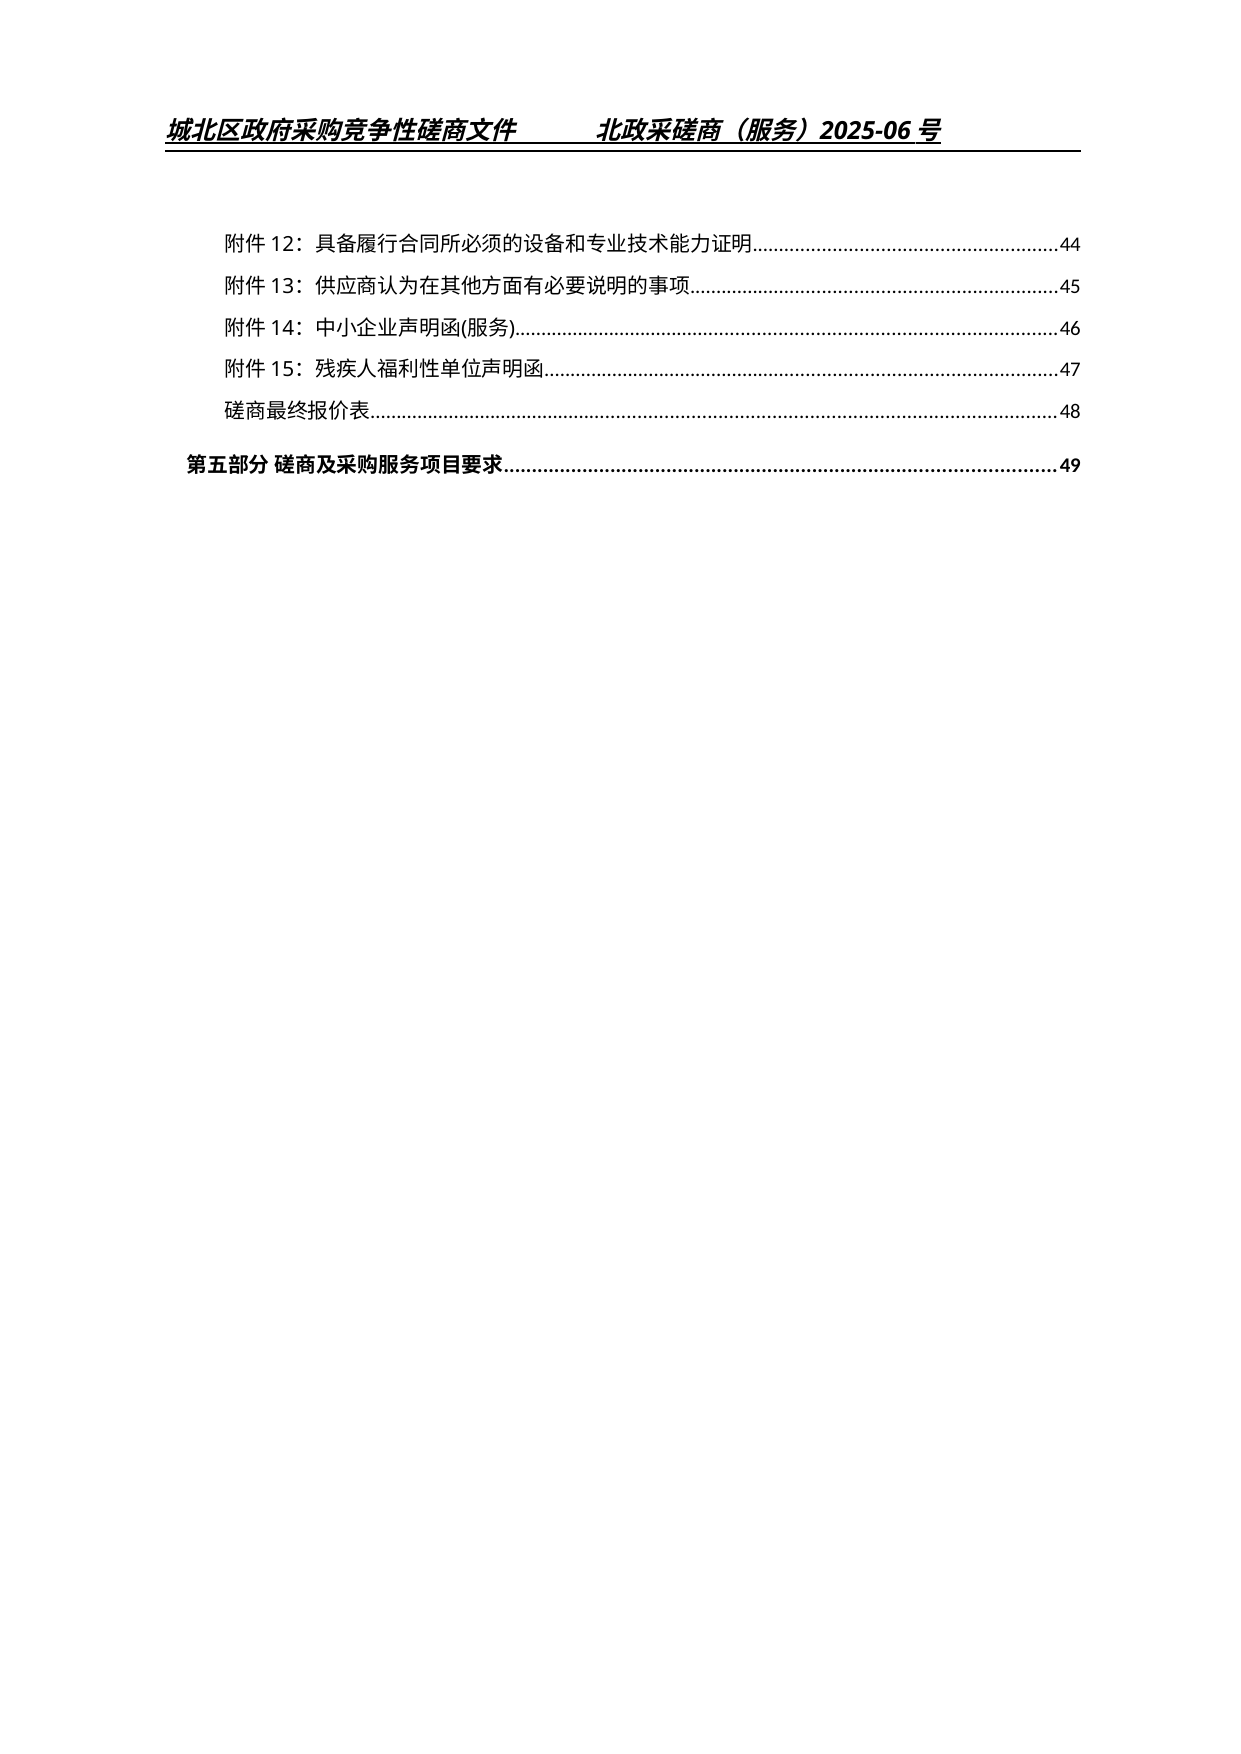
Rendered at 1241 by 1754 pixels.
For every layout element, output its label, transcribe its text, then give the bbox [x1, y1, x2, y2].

text 附件15：残疾人福利性单位声明函 47 [165, 343, 1081, 385]
text 附件13：供应商认为在其他方面有必要说明的事项 45 [165, 260, 1081, 302]
text 附件12：具备履行合同所必须的设备和专业技术能力证明 44 [165, 218, 1081, 260]
text 磋商最终报价表 48 [165, 385, 1081, 427]
text 第五部分 磋商及采购服务项目要求 49 [165, 439, 1081, 481]
text 附件14：中小企业声明函(服务) 46 [165, 302, 1081, 343]
